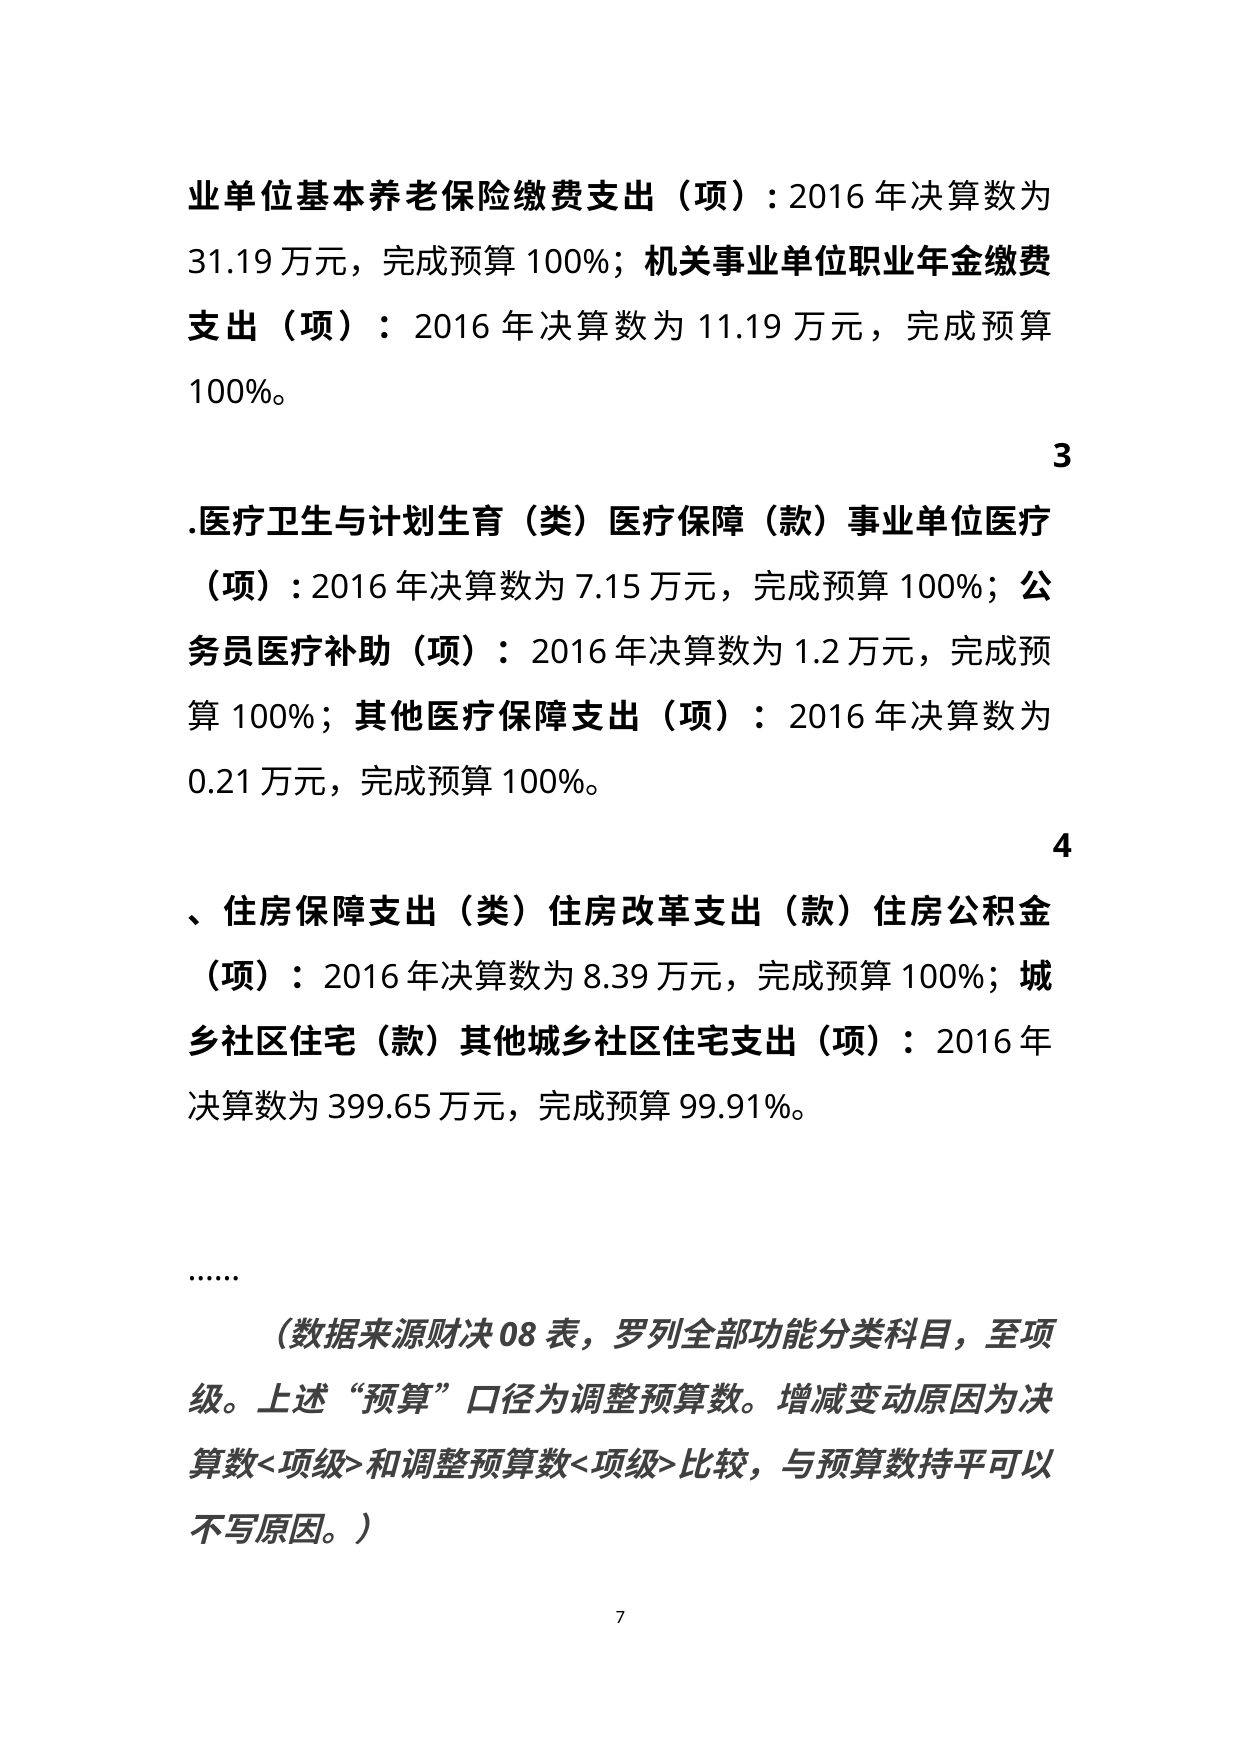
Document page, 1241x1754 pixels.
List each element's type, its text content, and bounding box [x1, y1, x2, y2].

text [187, 162, 1053, 422]
text 3.医疗卫生与计划生育（类）医疗保障（款）事业单位医疗（项）: 2016年决算数为7.15万元，完成预算100%；公务员医疗补助（项）：2016年决算数为1.2万元，完成预算100%；其他医疗保障支出（项）：2016年决算数为0.21万元，完成预算100%。 [187, 422, 1053, 812]
text …… [187, 1202, 1053, 1299]
text （数据来源财决08表，罗列全部功能分类科目，至项级。上述“预算”口径为调整预算数。增减变动原因为决算数<项级>和调整预算数<项级>比较，与预算数持平可以不写原因。） [187, 1299, 1053, 1559]
text 4、住房保障支出（类）住房改革支出（款）住房公积金（项）：2016年决算数为8.39万元，完成预算100%；城乡社区住宅（款）其他城乡社区住宅支出（项）：2016年决算数为399.65万元，完成预算99.91%。 [187, 812, 1053, 1137]
